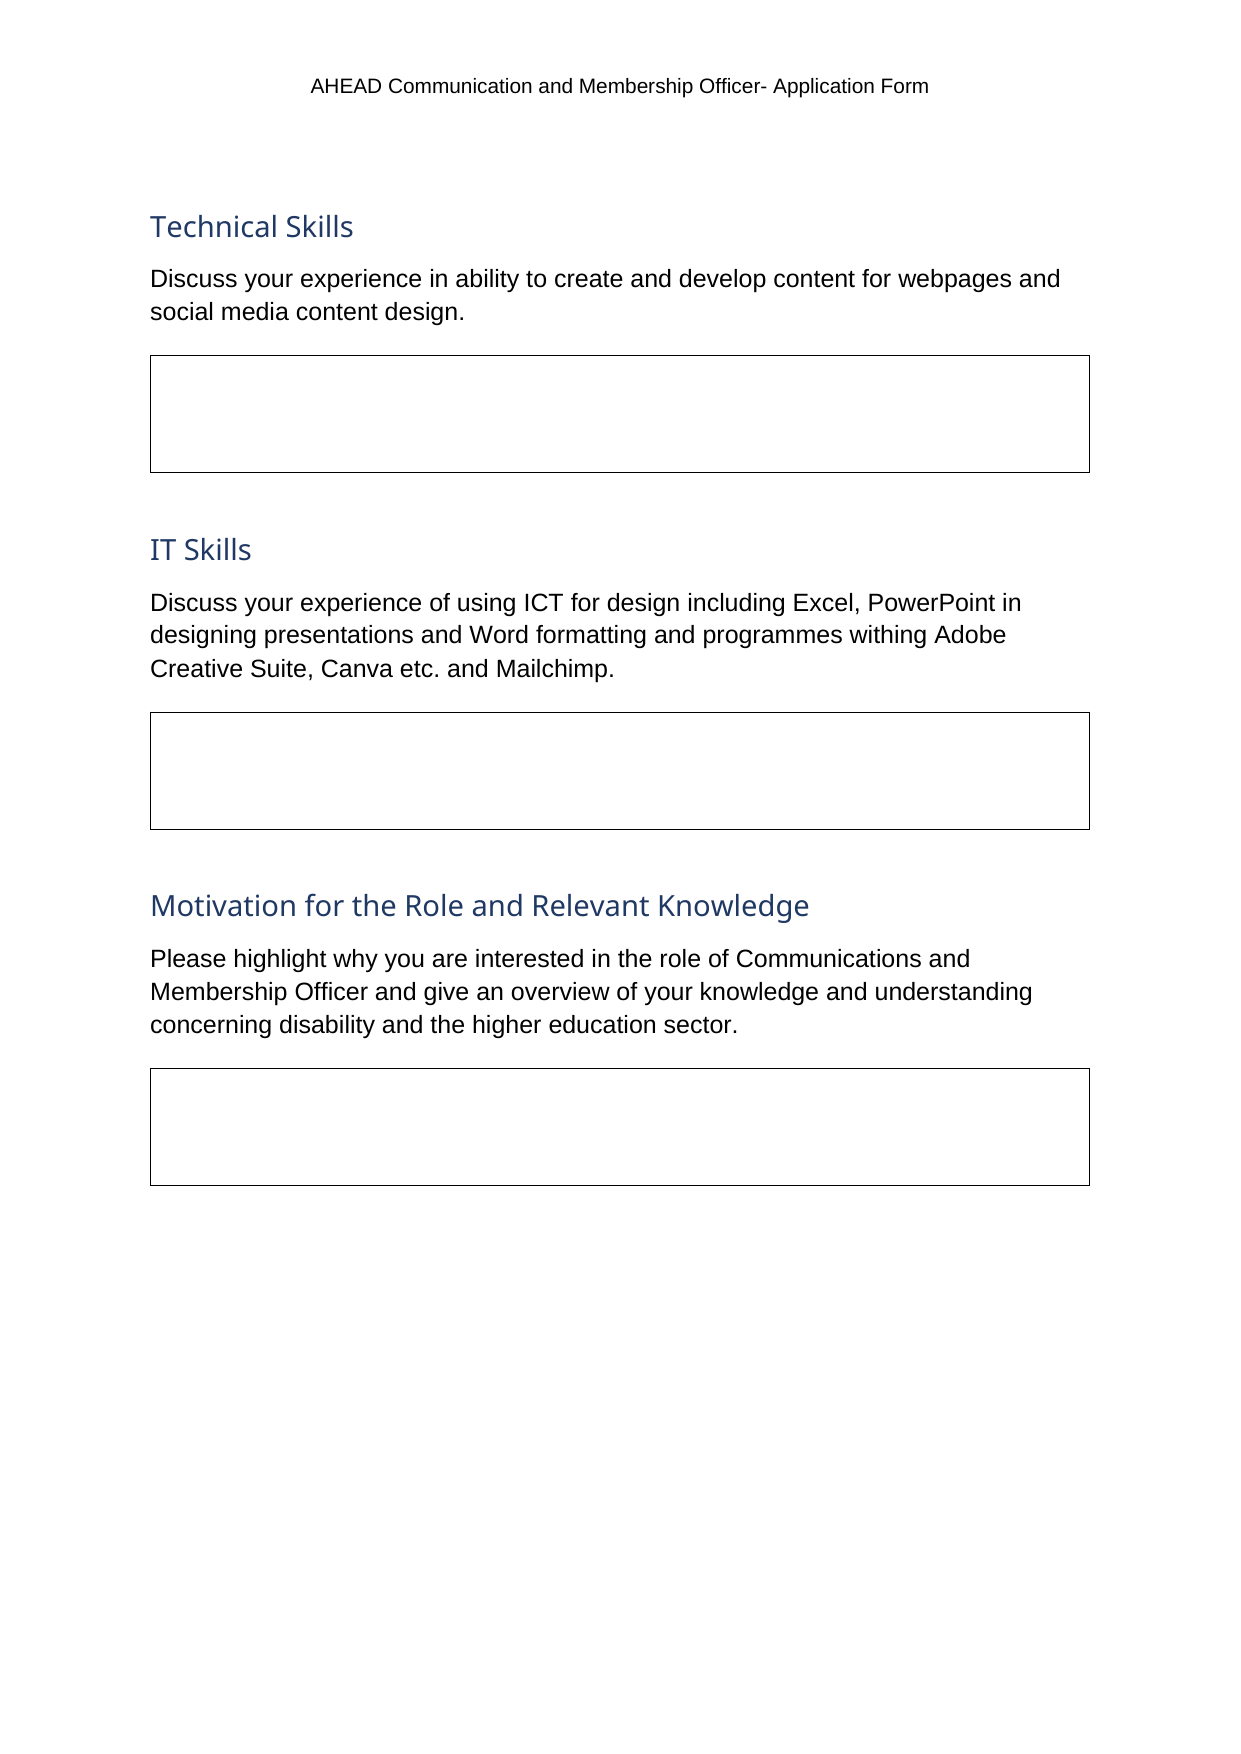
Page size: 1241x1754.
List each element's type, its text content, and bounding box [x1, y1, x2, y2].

subtitle Technical Skills [150, 206, 1090, 246]
text Please highlight why you are interested in the role of Communications and Membership Officer and give an overview of your knowledge and understanding concerning disability and the higher education sector. [150, 944, 1090, 1039]
table_header [151, 1069, 1089, 1185]
subtitle IT Skills [150, 529, 1090, 569]
table_header [151, 713, 1089, 829]
text Discuss your experience of using ICT for design including Excel, PowerPoint in designing presentations and Word formatting and programmes withing Adobe Creative Suite, Canva etc. and Mailchimp. [150, 587, 1090, 682]
subtitle Motivation for the Role and Relevant Knowledge [150, 886, 1090, 925]
text Discuss your experience in ability to create and develop content for webpages and social media content design. [150, 264, 1090, 326]
table_header [151, 356, 1089, 472]
